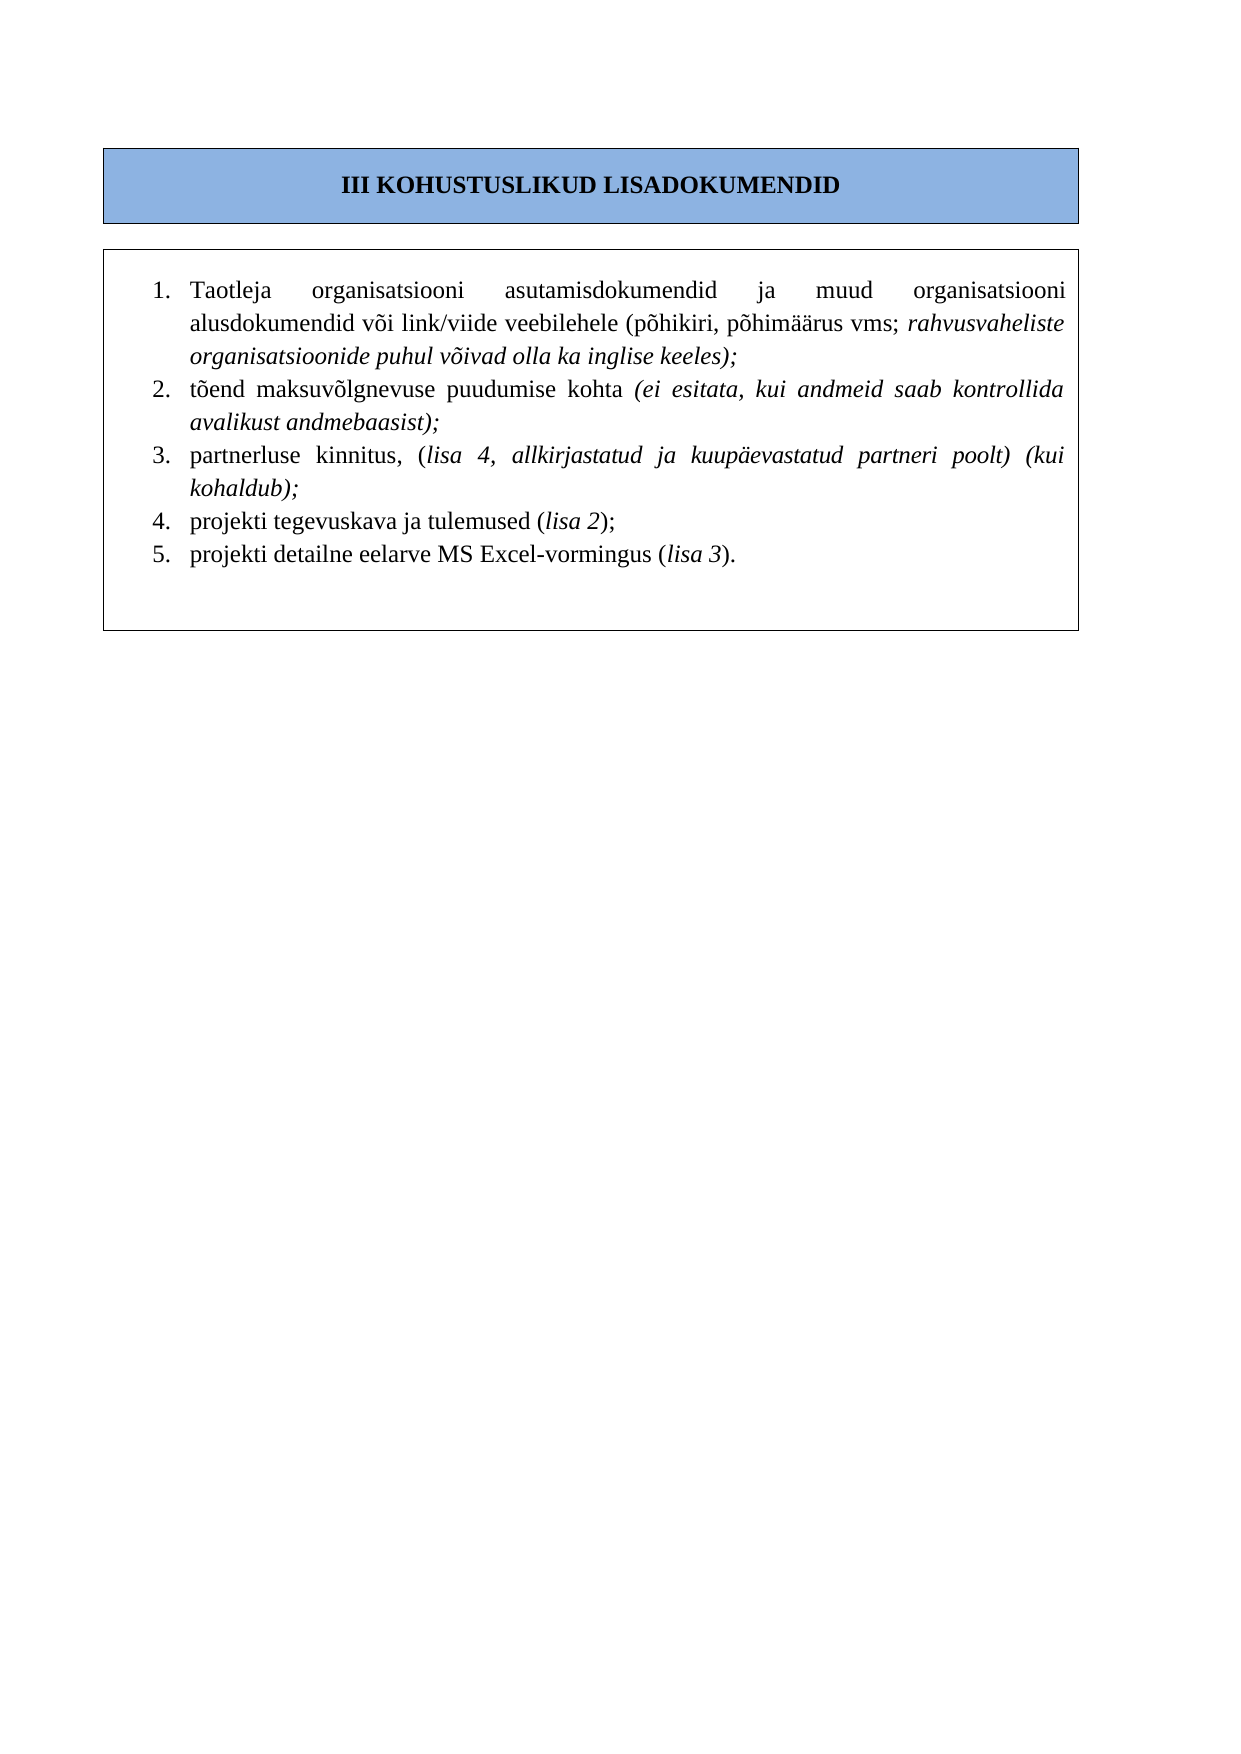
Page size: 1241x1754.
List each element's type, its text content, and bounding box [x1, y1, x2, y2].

table_header Taotleja organisatsiooni asutamisdokumendid ja muud organisatsiooni alusdokumendid või link/viide veebilehele (põhikiri, põhimäärus vms; rahvusvaheliste organisatsioonide puhul võivad olla ka inglise keeles); tõend maksuvõlgnevuse puudumise kohta (ei esitata, kui andmeid saab kontrollida avalikust andmebaasist); partnerluse kinnitus, (lisa 4, allkirjastatud ja kuupäevastatud partneri poolt) (kui kohaldub); projekti tegevuskava ja tulemused (lisa 2); projekti detailne eelarve MS Excel-vormingus (lisa 3). [104, 250, 1078, 630]
table_header III KOHUSTUSLIKUD LISADOKUMENDID [104, 149, 1078, 223]
